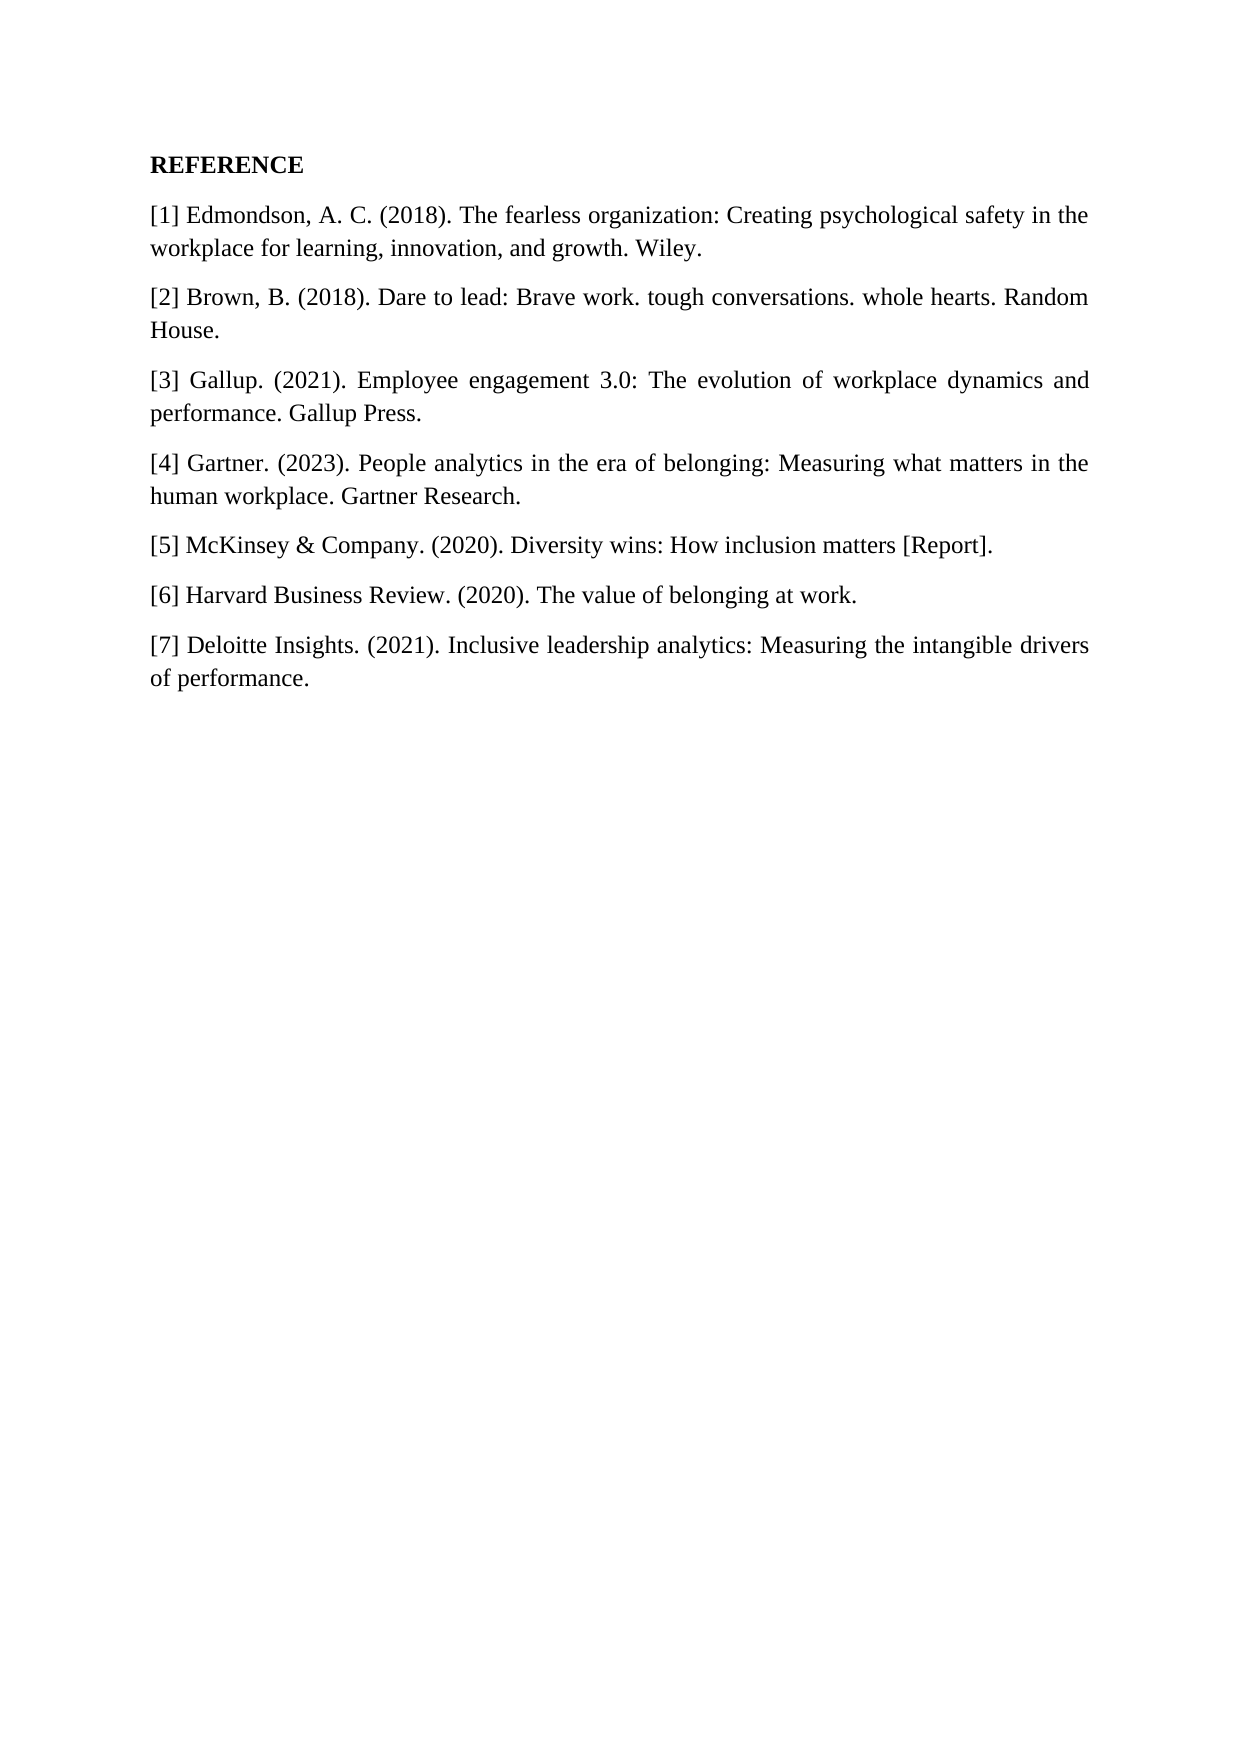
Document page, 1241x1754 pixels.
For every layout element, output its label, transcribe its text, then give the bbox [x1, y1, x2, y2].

text [2] Brown, B. (2018). Dare to lead: Brave work. tough conversations. whole hearts. Random House. [150, 282, 1090, 344]
text [4] Gartner. (2023). People analytics in the era of belonging: Measuring what matters in the human workplace. Gartner Research. [150, 448, 1090, 509]
text [3] Gallup. (2021). Employee engagement 3.0: The evolution of workplace dynamics and performance. Gallup Press. [150, 365, 1090, 427]
text REFERENCE [150, 150, 1090, 179]
text [5] McKinsey & Company. (2020). Diversity wins: How inclusion matters [Report]. [150, 531, 1090, 559]
text [6] Harvard Business Review. (2020). The value of belonging at work. [150, 580, 1090, 609]
text [1] Edmondson, A. C. (2018). The fearless organization: Creating psychological safety in the workplace for learning, innovation, and growth. Wiley. [150, 200, 1090, 261]
text [7] Deloitte Insights. (2021). Inclusive leadership analytics: Measuring the intangible drivers of performance. [150, 630, 1090, 692]
